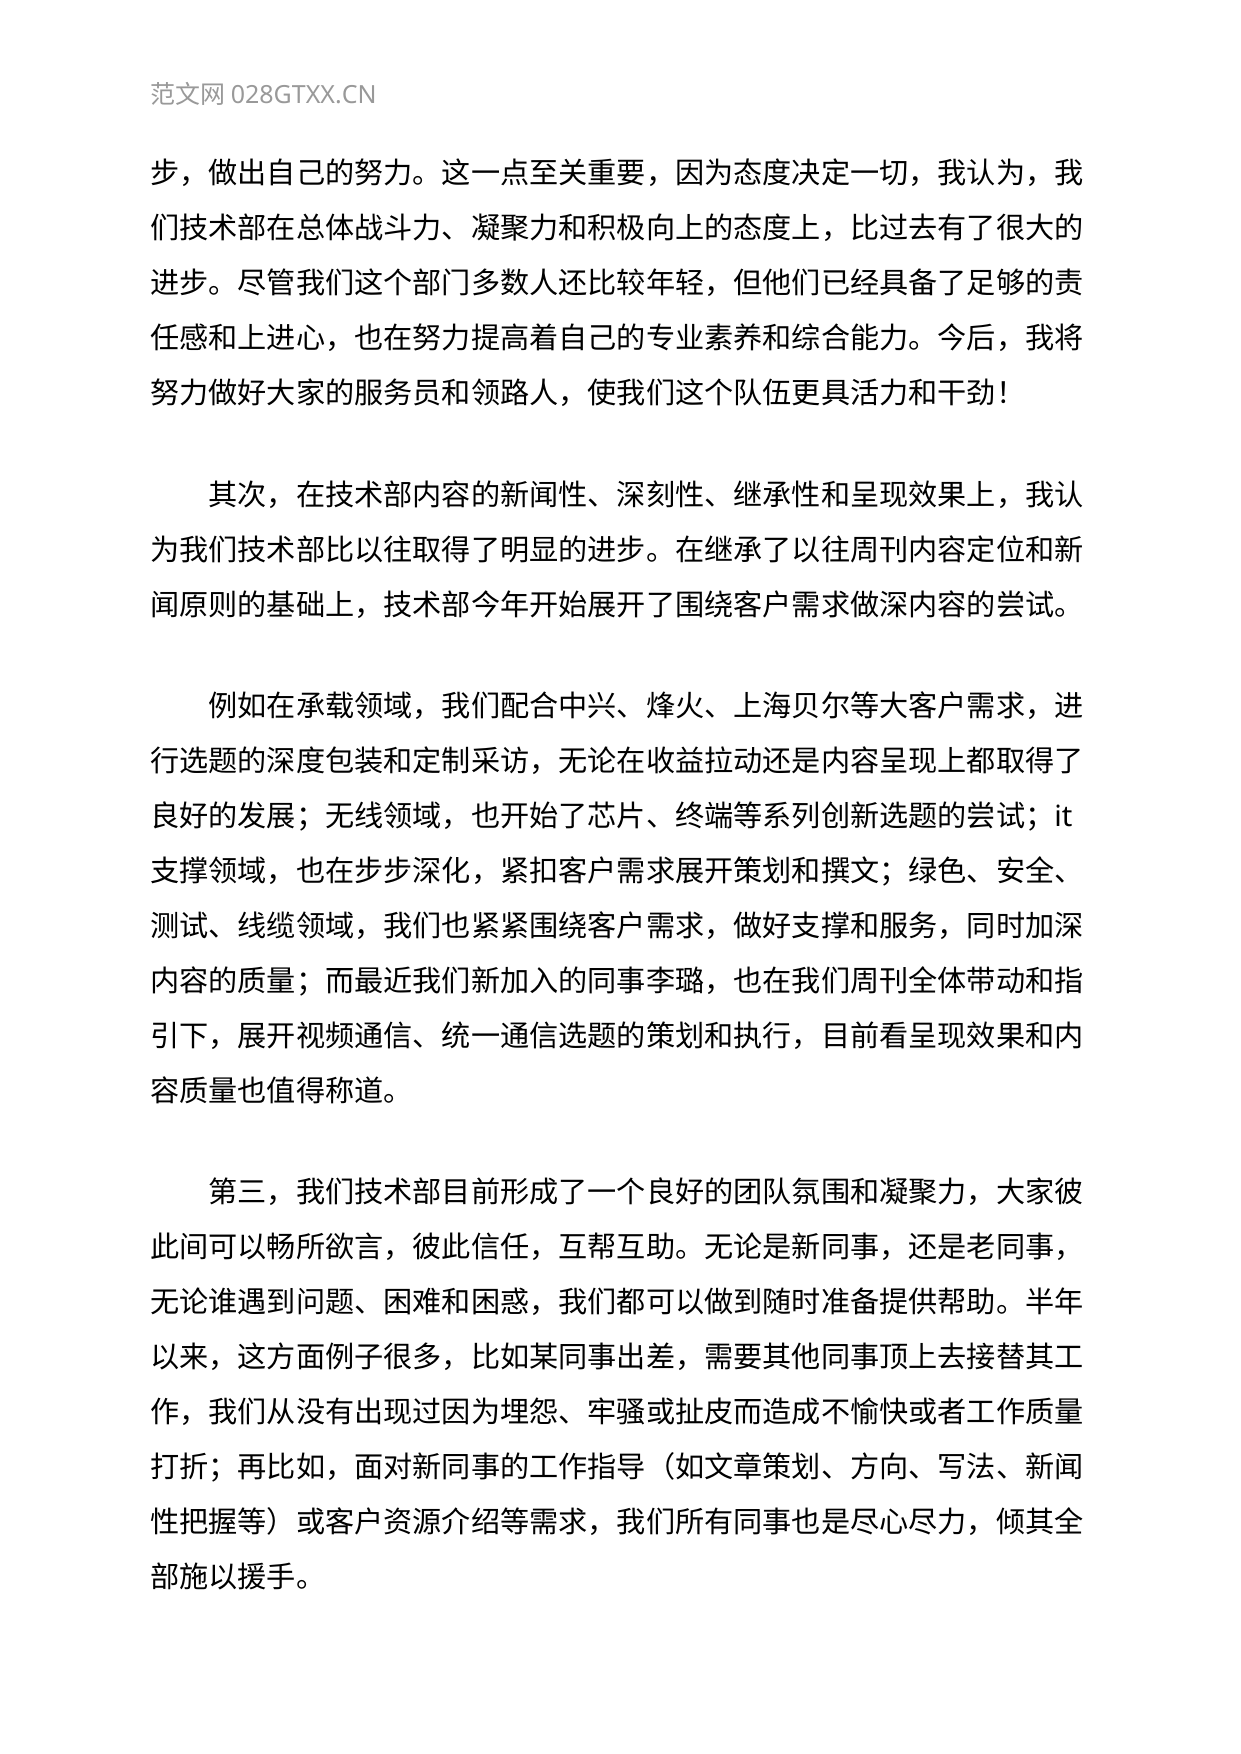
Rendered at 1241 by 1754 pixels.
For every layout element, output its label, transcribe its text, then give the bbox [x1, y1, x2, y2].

text 例如在承载领域，我们配合中兴、烽火、上海贝尔等大客户需求，进行选题的深度包装和定制采访，无论在收益拉动还是内容呈现上都取得了良好的发展；无线领域，也开始了芯片、终端等系列创新选题的尝试；it支撑领域，也在步步深化，紧扣客户需求展开策划和撰文；绿色、安全、测试、线缆领域，我们也紧紧围绕客户需求，做好支撑和服务，同时加深内容的质量；而最近我们新加入的同事李璐，也在我们周刊全体带动和指引下，展开视频通信、统一通信选题的策划和执行，目前看呈现效果和内容质量也值得称道。 [150, 683, 1090, 1109]
text 其次，在技术部内容的新闻性、深刻性、继承性和呈现效果上，我认为我们技术部比以往取得了明显的进步。在继承了以往周刊内容定位和新闻原则的基础上，技术部今年开始展开了围绕客户需求做深内容的尝试。 [150, 471, 1090, 623]
text 第三，我们技术部目前形成了一个良好的团队氛围和凝聚力，大家彼此间可以畅所欲言，彼此信任，互帮互助。无论是新同事，还是老同事，无论谁遇到问题、困难和困惑，我们都可以做到随时准备提供帮助。半年以来，这方面例子很多，比如某同事出差，需要其他同事顶上去接替其工作，我们从没有出现过因为埋怨、牢骚或扯皮而造成不愉快或者工作质量打折；再比如，面对新同事的工作指导（如文章策划、方向、写法、新闻性把握等）或客户资源介绍等需求，我们所有同事也是尽心尽力，倾其全部施以援手。 [150, 1169, 1090, 1596]
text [150, 150, 1090, 412]
